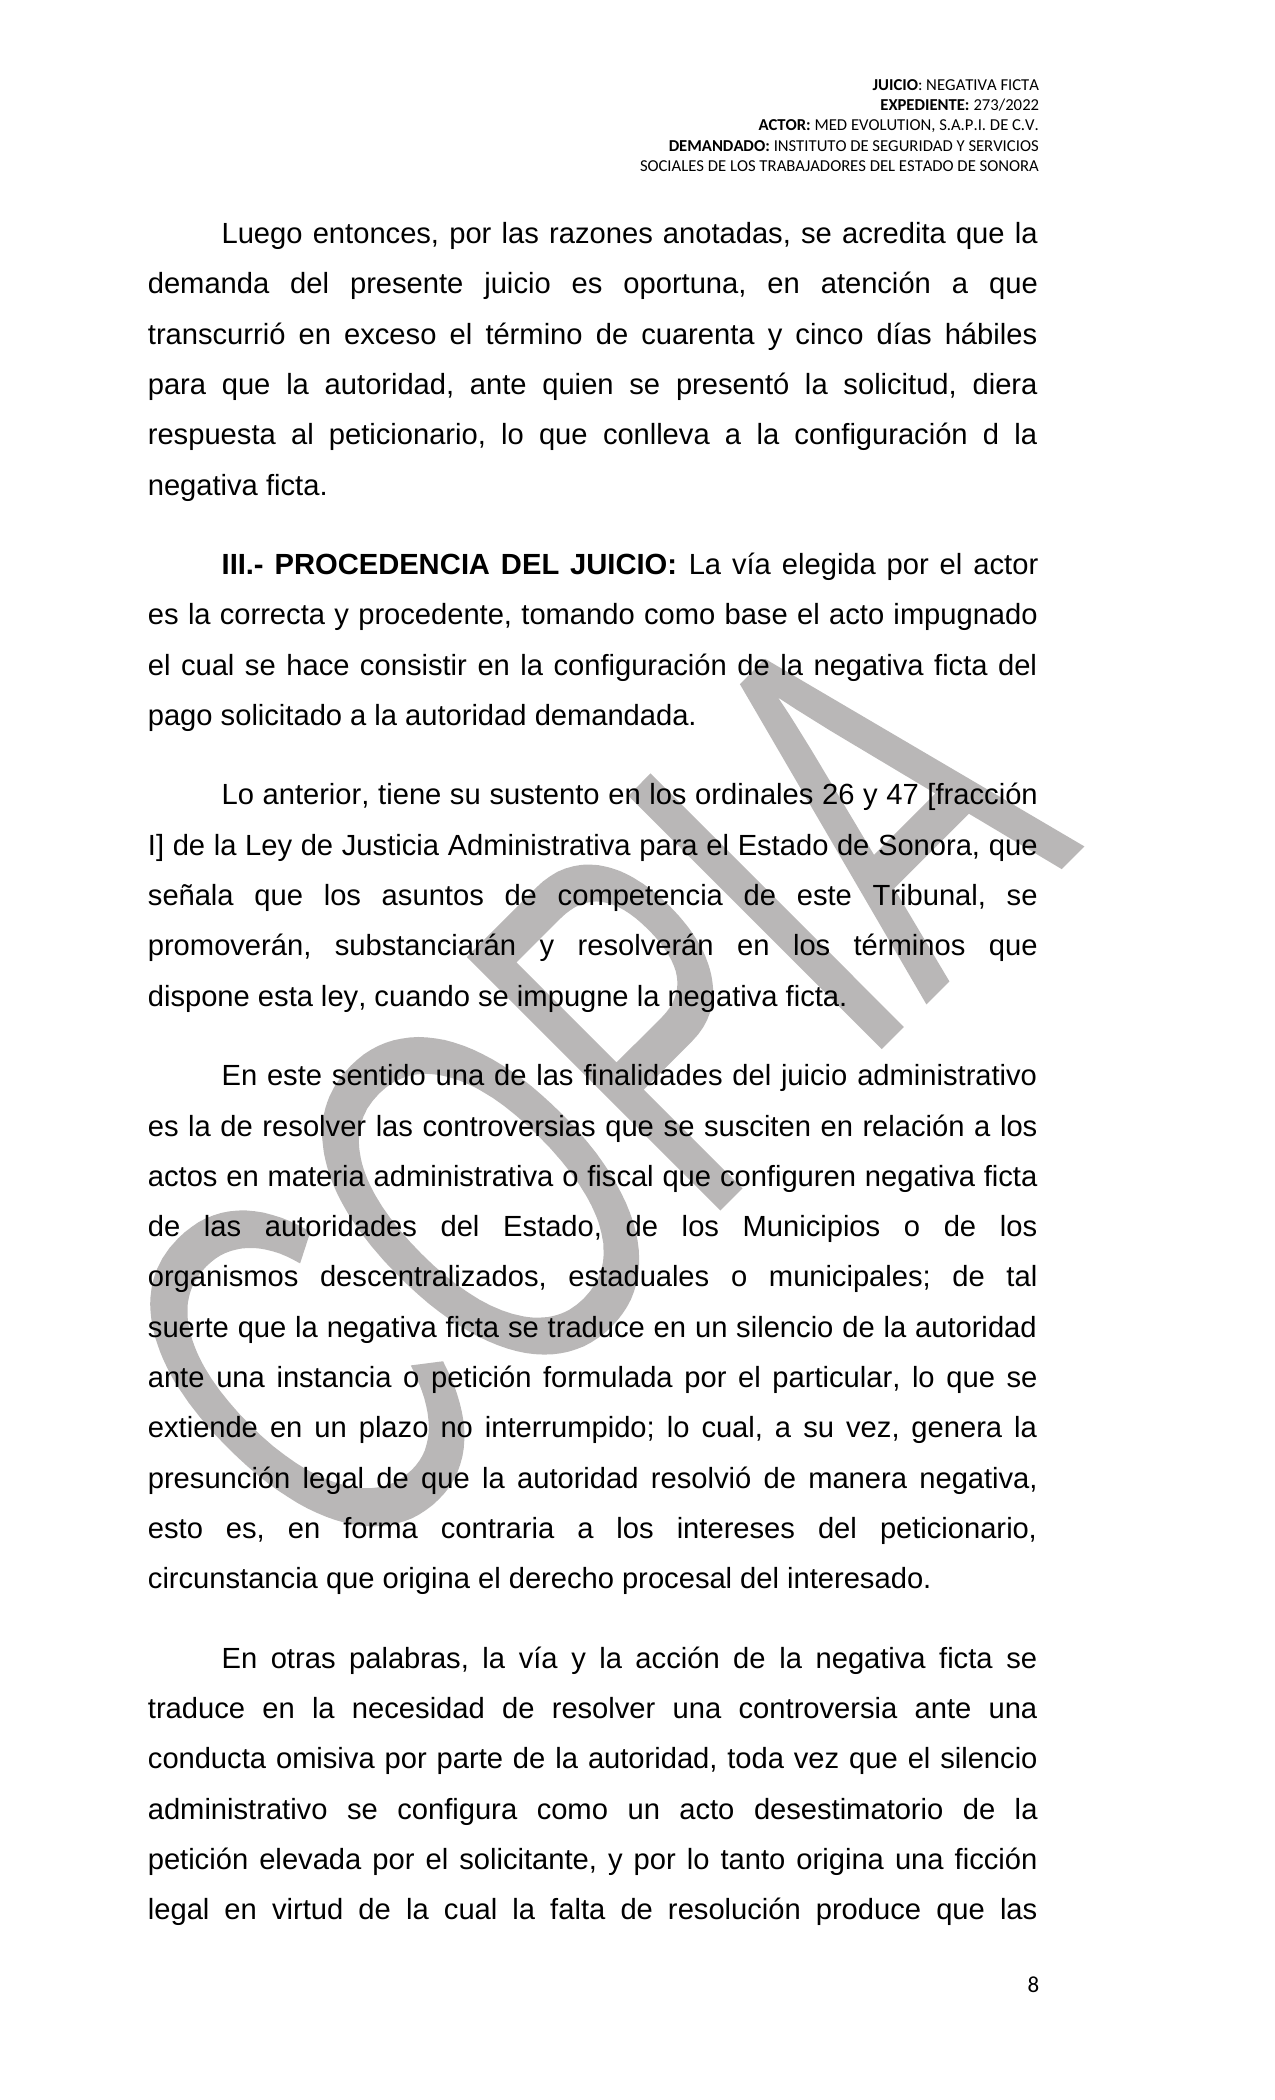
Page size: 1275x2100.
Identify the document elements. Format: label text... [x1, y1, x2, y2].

text En este sentido una de las finalidades del juicio administrativo es la de resolver las controversias que se susciten en relación a los actos en materia administrativa o fiscal que configuren negativa ficta de las autoridades del Estado, de los Municipios o de los organismos descentralizados, estaduales o municipales; de tal suerte que la negativa ficta se traduce en un silencio de la autoridad ante una instancia o petición formulada por el particular, lo que se extiende en un plazo no interrumpido; lo cual, a su vez, genera la presunción legal de que la autoridad resolvió de manera negativa, esto es, en forma contraria a los intereses del peticionario, circunstancia que origina el derecho procesal del interesado. [148, 1058, 1039, 1595]
text Luego entonces, por las razones anotadas, se acredita que la demanda del presente juicio es oportuna, en atención a que transcurrió en exceso el término de cuarenta y cinco días hábiles para que la autoridad, ante quien se presentó la solicitud, diera respuesta al peticionario, lo que conlleva a la configuración d la negativa ficta. [148, 216, 1039, 501]
text III.- PROCEDENCIA DEL JUICIO: La vía elegida por el actor es la correcta y procedente, tomando como base el acto impugnado el cual se hace consistir en la configuración de la negativa ficta del pago solicitado a la autoridad demandada. [148, 547, 1039, 732]
text Lo anterior, tiene su sustento en los ordinales 26 y 47 [fracción I] de la Ley de Justicia Administrativa para el Estado de Sonora, que señala que los asuntos de competencia de este Tribunal, se promoverán, substanciarán y resolverán en los términos que dispone esta ley, cuando se impugne la negativa ficta. [148, 777, 1039, 1012]
